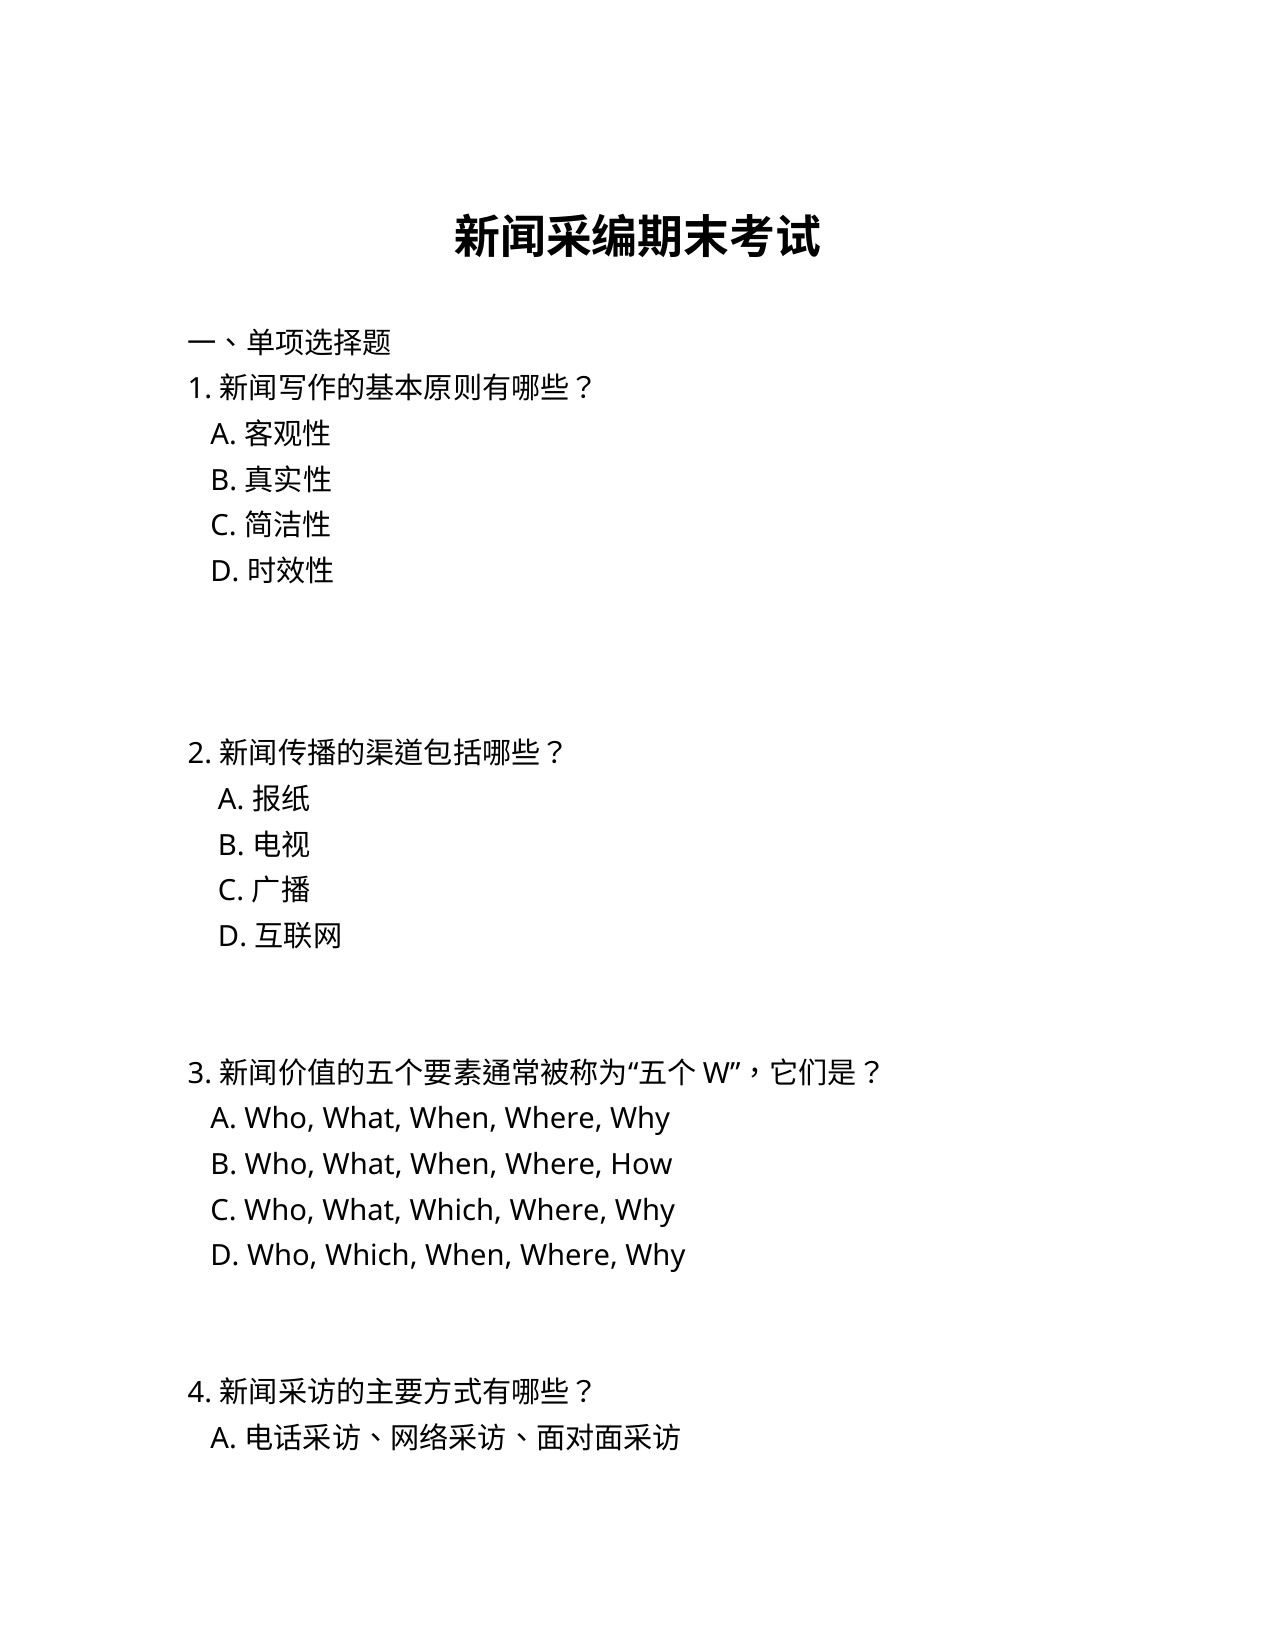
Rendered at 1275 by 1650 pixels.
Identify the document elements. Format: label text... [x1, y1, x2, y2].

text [187, 276, 1087, 1457]
subtitle 新闻采编期末考试 [187, 200, 1087, 267]
